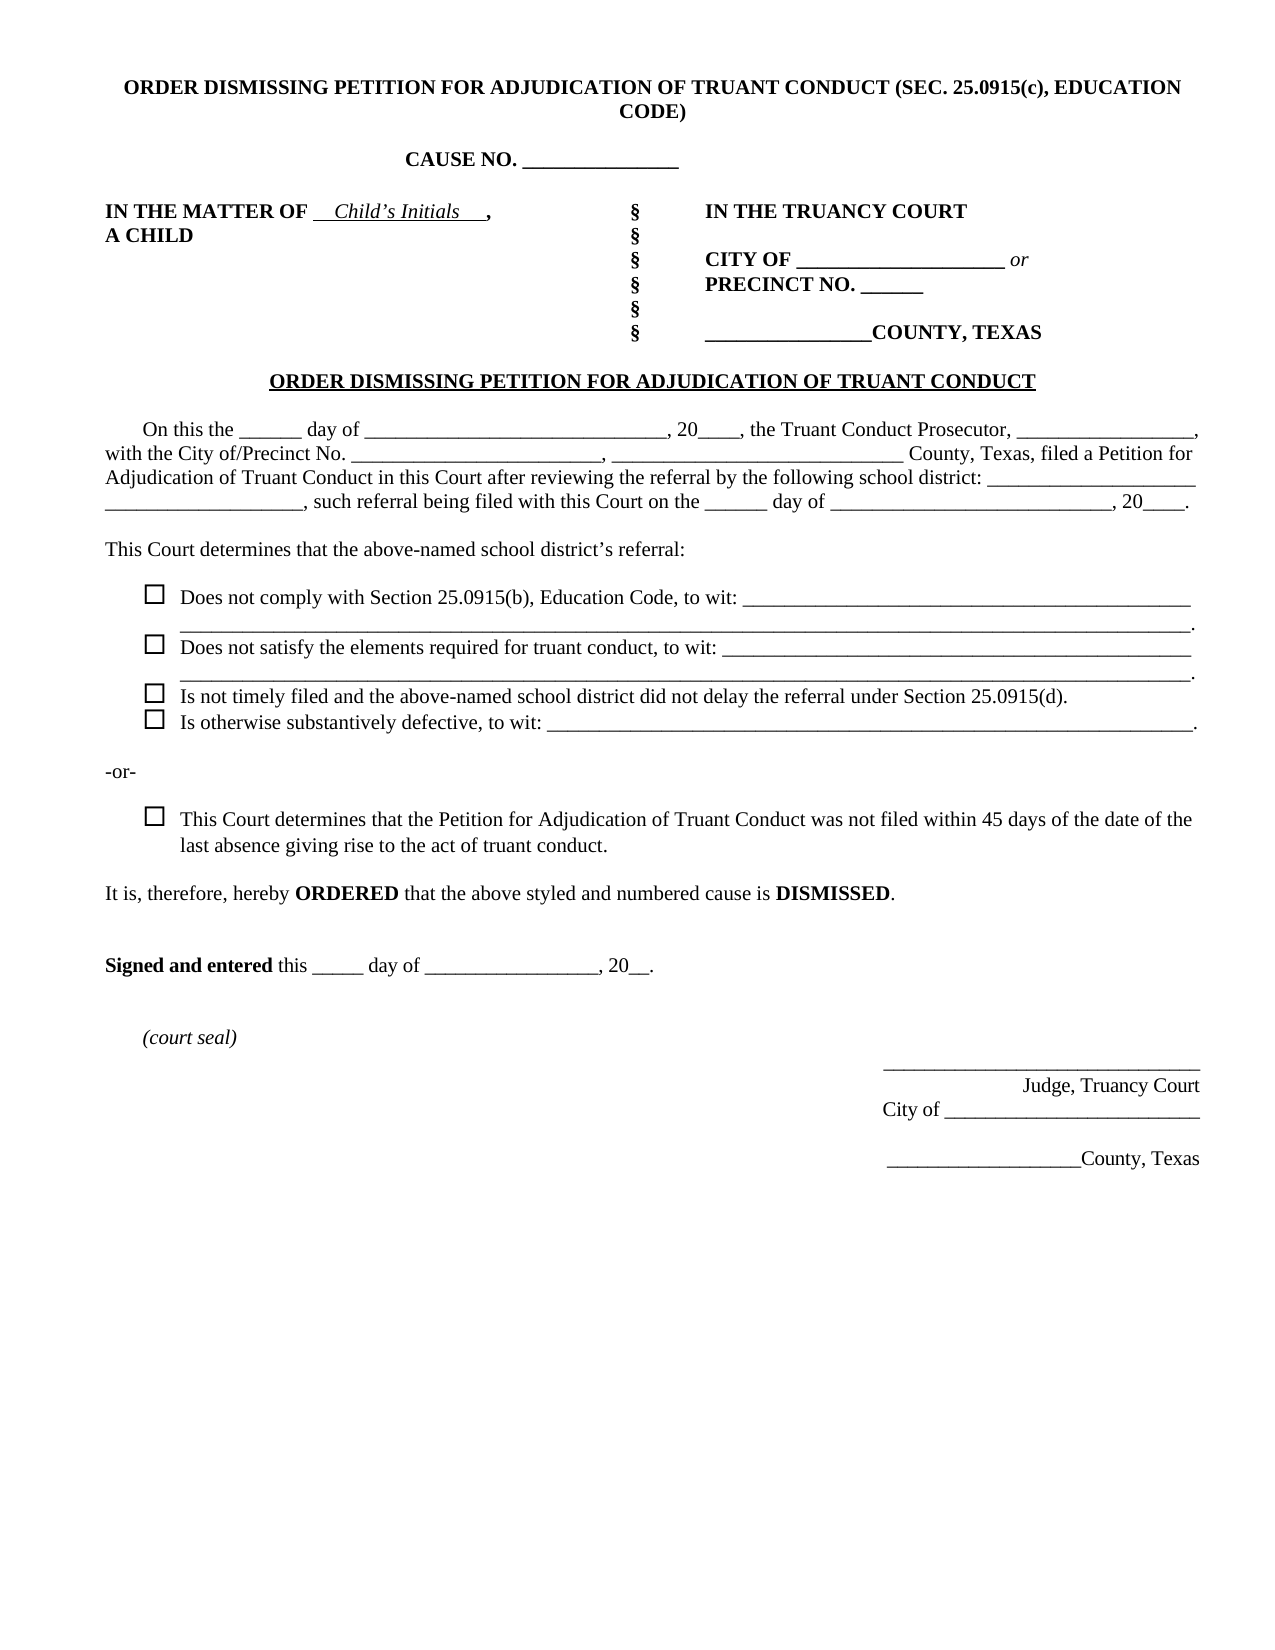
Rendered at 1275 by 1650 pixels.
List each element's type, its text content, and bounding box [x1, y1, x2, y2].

text This Court determines that the above-named school district’s referral: [105, 537, 1200, 561]
text Judge, Truancy Court [105, 1073, 1200, 1097]
text ORDER DISMISSING PETITION FOR ADJUDICATION OF TRUANT CONDUCT (SEC. 25.0915(c), EDUCATION CODE) [105, 75, 1200, 123]
list Is not timely filed and the above-named school district did not delay the referral under Section 25.0915(d). [142, 684, 1200, 709]
list Does not comply with Section 25.0915(b), Education Code, to wit: ___________________________________________ [142, 585, 1200, 611]
text Signed and entered this _____ day of _________________, 20__. [105, 953, 1200, 977]
text ___________________, such referral being filed with this Court on the ______ day of ___________________________, 20____. [105, 489, 1200, 513]
text (court seal) [105, 1025, 1200, 1049]
list _________________________________________________________________________________________________. [180, 660, 1200, 684]
text _______________________________ [105, 1049, 1200, 1073]
text -or- [105, 759, 1200, 783]
text It is, therefore, hereby ORDERED that the above styled and numbered cause is DISMISSED. [105, 881, 1200, 905]
list This Court determines that the Petition for Adjudication of Truant Conduct was not filed within 45 days of the date of the last absence giving rise to the act of truant conduct. [142, 807, 1200, 857]
text City of _________________________ [105, 1097, 1200, 1121]
list Is otherwise substantively defective, to wit: ______________________________________________________________. [142, 709, 1200, 735]
text ORDER DISMISSING PETITION FOR ADJUDICATION OF TRUANT CONDUCT [105, 369, 1200, 393]
text IN THE MATTER OF Child’s Initials , § IN THE TRUANCY COURT [105, 199, 1200, 223]
text CAUSE NO. _______________ [330, 147, 1200, 171]
text ___________________County, Texas [105, 1145, 1200, 1169]
list Does not satisfy the elements required for truant conduct, to wit: _____________________________________________ [142, 635, 1200, 660]
text § PRECINCT NO. ______ [555, 271, 1200, 296]
text On this the ______ day of _____________________________, 20____, the Truant Conduct Prosecutor, _________________, with the City of/Precinct No. ________________________, ____________________________ County, Texas, filed a Petition for Adjudication of Truant Conduct in this Court after reviewing the referral by the following school district: ____________________ [105, 417, 1200, 489]
text A CHILD § [105, 223, 1200, 247]
list _________________________________________________________________________________________________. [180, 611, 1200, 635]
text § ________________COUNTY, TEXAS [555, 319, 1200, 344]
text § [555, 296, 1200, 319]
text § CITY OF ____________________ or [555, 247, 1200, 271]
